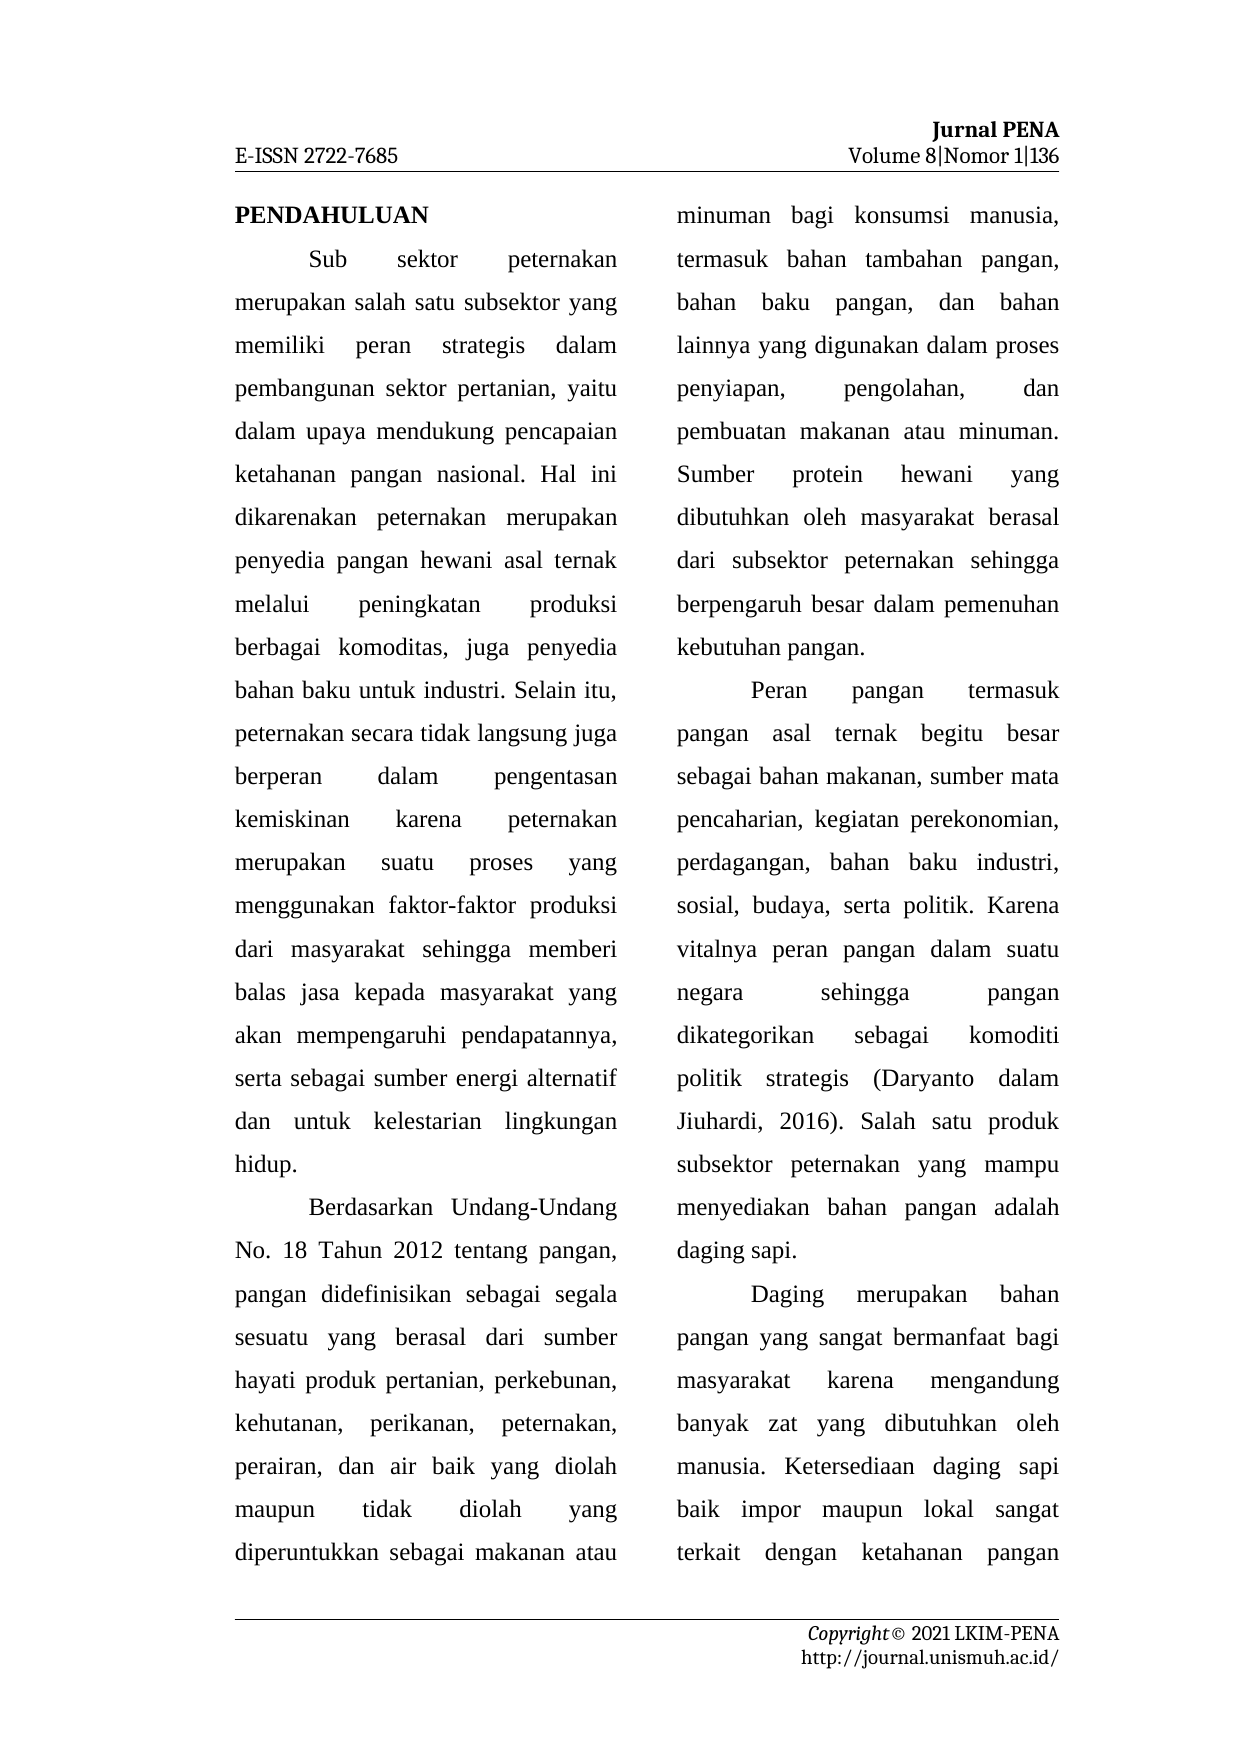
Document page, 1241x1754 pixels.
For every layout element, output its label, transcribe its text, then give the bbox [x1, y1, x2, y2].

text Berdasarkan Undang-Undang No. 18 Tahun 2012 tentang pangan, pangan didefinisikan sebagai segala sesuatu yang berasal dari sumber hayati produk pertanian, perkebunan, kehutanan, perikanan, peternakan, perairan, dan air baik yang diolah maupun tidak diolah yang diperuntukkan sebagai makanan atau minuman bagi konsumsi manusia, termasuk bahan tambahan pangan, bahan baku pangan, dan bahan lainnya yang digunakan dalam proses penyiapan, pengolahan, dan pembuatan makanan atau minuman. Sumber protein hewani yang dibutuhkan oleh masyarakat berasal dari subsektor peternakan sehingga berpengaruh besar dalam pemenuhan kebutuhan pangan. [677, 201, 1059, 661]
text Sub sektor peternakan merupakan salah satu subsektor yang memiliki peran strategis dalam pembangunan sektor pertanian, yaitu dalam upaya mendukung pencapaian ketahanan pangan nasional. Hal ini dikarenakan peternakan merupakan penyedia pangan hewani asal ternak melalui peningkatan produksi berbagai komoditas, juga penyedia bahan baku untuk industri. Selain itu, peternakan secara tidak langsung juga berperan dalam pengentasan kemiskinan karena peternakan merupakan suatu proses yang menggunakan faktor-faktor produksi dari masyarakat sehingga memberi balas jasa kepada masyarakat yang akan mempengaruhi pendapatannya, serta sebagai sumber energi alternatif dan untuk kelestarian lingkungan hidup. [234, 244, 617, 1178]
text PENDAHULUAN [234, 201, 617, 229]
text Peran pangan termasuk pangan asal ternak begitu besar sebagai bahan makanan, sumber mata pencaharian, kegiatan perekonomian, perdagangan, bahan baku industri, sosial, budaya, serta politik. Karena vitalnya peran pangan dalam suatu negara sehingga pangan dikategorikan sebagai komoditi politik strategis (Daryanto dalam Jiuhardi, 2016). Salah satu produk subsektor peternakan yang mampu menyediakan bahan pangan adalah daging sapi. [677, 675, 1059, 1264]
text Berdasarkan Undang-Undang No. 18 Tahun 2012 tentang pangan, pangan didefinisikan sebagai segala sesuatu yang berasal dari sumber hayati produk pertanian, perkebunan, kehutanan, perikanan, peternakan, perairan, dan air baik yang diolah maupun tidak diolah yang diperuntukkan sebagai makanan atau minuman bagi konsumsi manusia, termasuk bahan tambahan pangan, bahan baku pangan, dan bahan lainnya yang digunakan dalam proses penyiapan, pengolahan, dan pembuatan makanan atau minuman. Sumber protein hewani yang dibutuhkan oleh masyarakat berasal dari subsektor peternakan sehingga berpengaruh besar dalam pemenuhan kebutuhan pangan. [234, 1192, 617, 1566]
